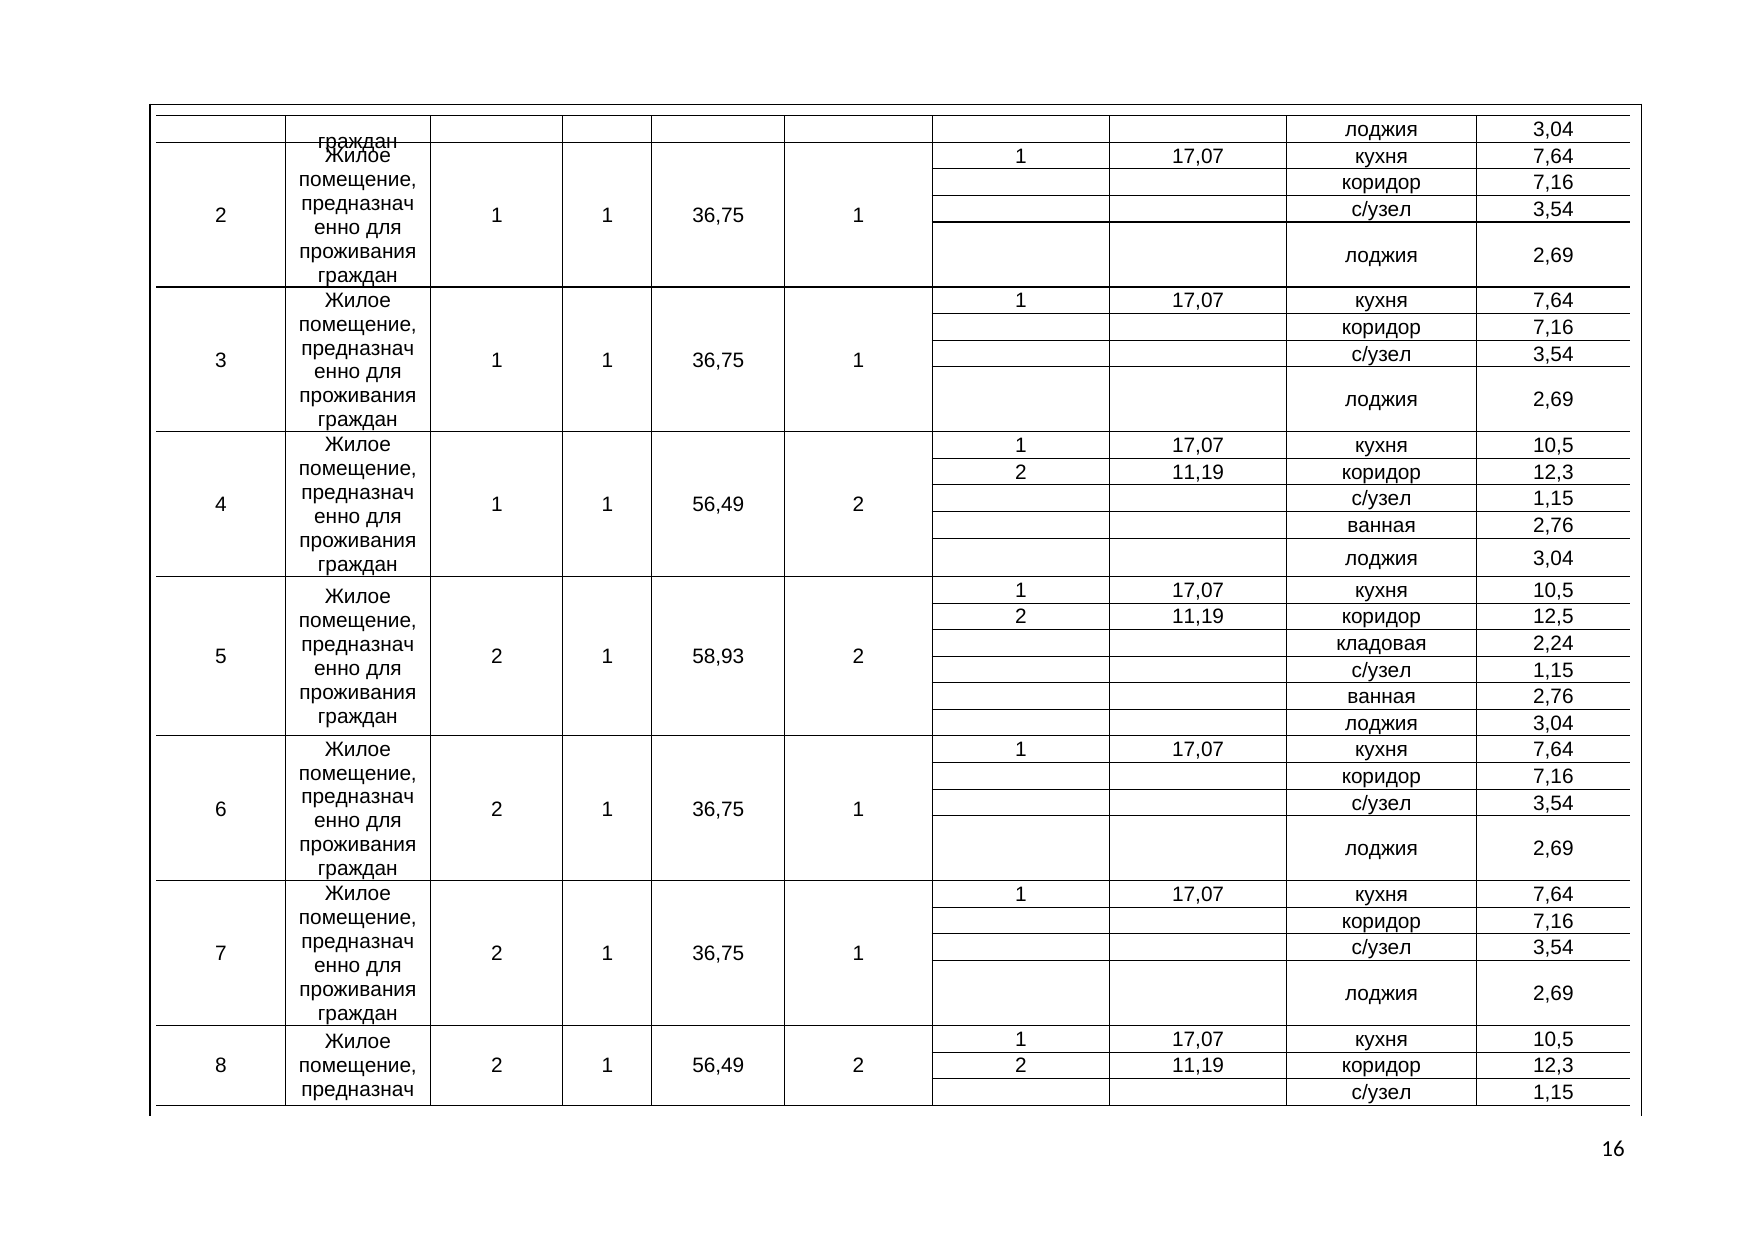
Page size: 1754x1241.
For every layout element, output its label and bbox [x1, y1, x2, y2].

table_cell [151, 105, 1641, 1116]
